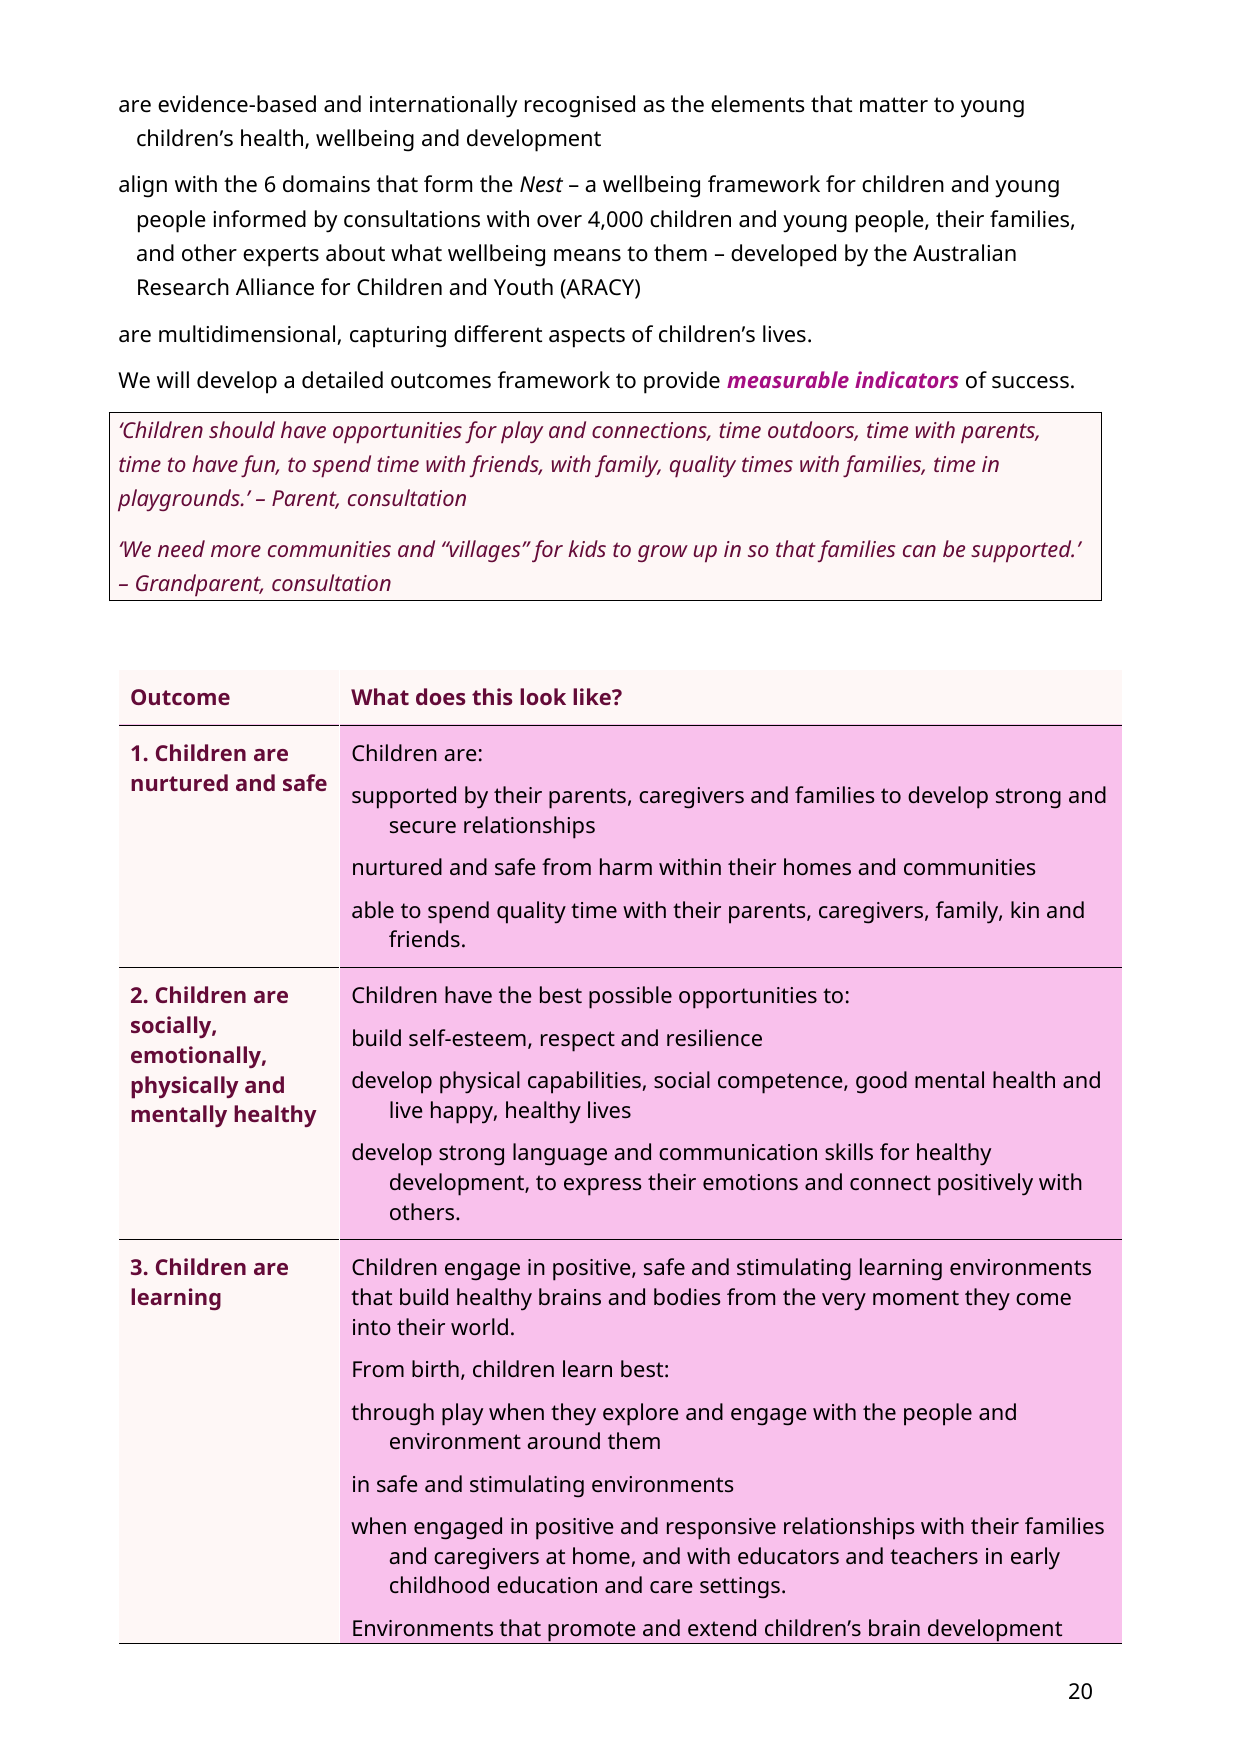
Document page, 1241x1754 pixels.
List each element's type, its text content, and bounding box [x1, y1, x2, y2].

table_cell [340, 1240, 1122, 1643]
table_cell Children have the best possible opportunities to: build self-esteem, respect and resilience develop physical capabilities, social competence, good mental health and live happy, healthy lives develop strong language and communication skills for healthy development, to express their emotions and connect positively with others. [340, 968, 1122, 1239]
list align with the 6 domains that form the Nest – a wellbeing framework for children and young people informed by consultations with over 4,000 children and young people, their families, and other experts about what wellbeing means to them – developed by the Australian Research Alliance for Children and Youth (ARACY) [118, 169, 1093, 302]
text ‘Children should have opportunities for play and connections, time outdoors, time with parents, time to have fun, to spend time with friends, with family, quality times with families, time in playgrounds.’ – Parent, consultation [110, 413, 1101, 513]
table_cell 2. Children are socially, emotionally, physically and mentally healthy [119, 968, 339, 1239]
text We will develop a detailed outcomes framework to provide measurable indicators of success. [118, 365, 1093, 395]
text ‘We need more communities and “villages” for kids to grow up in so that families can be supported.’ – Grandparent, consultation [110, 531, 1101, 600]
table_cell 3. Children are learning [119, 1240, 339, 1643]
list are multidimensional, capturing different aspects of children’s lives. [118, 319, 1093, 348]
list are evidence-based and internationally recognised as the elements that matter to young children’s health, wellbeing and development [118, 89, 1093, 153]
table_header Outcome [119, 670, 339, 724]
table_header What does this look like? [340, 670, 1122, 724]
table_cell Children are: supported by their parents, caregivers and families to develop strong and secure relationships nurtured and safe from harm within their homes and communities able to spend quality time with their parents, caregivers, family, kin and friends. [340, 726, 1122, 967]
table_cell 1. Children are nurtured and safe [119, 726, 339, 967]
